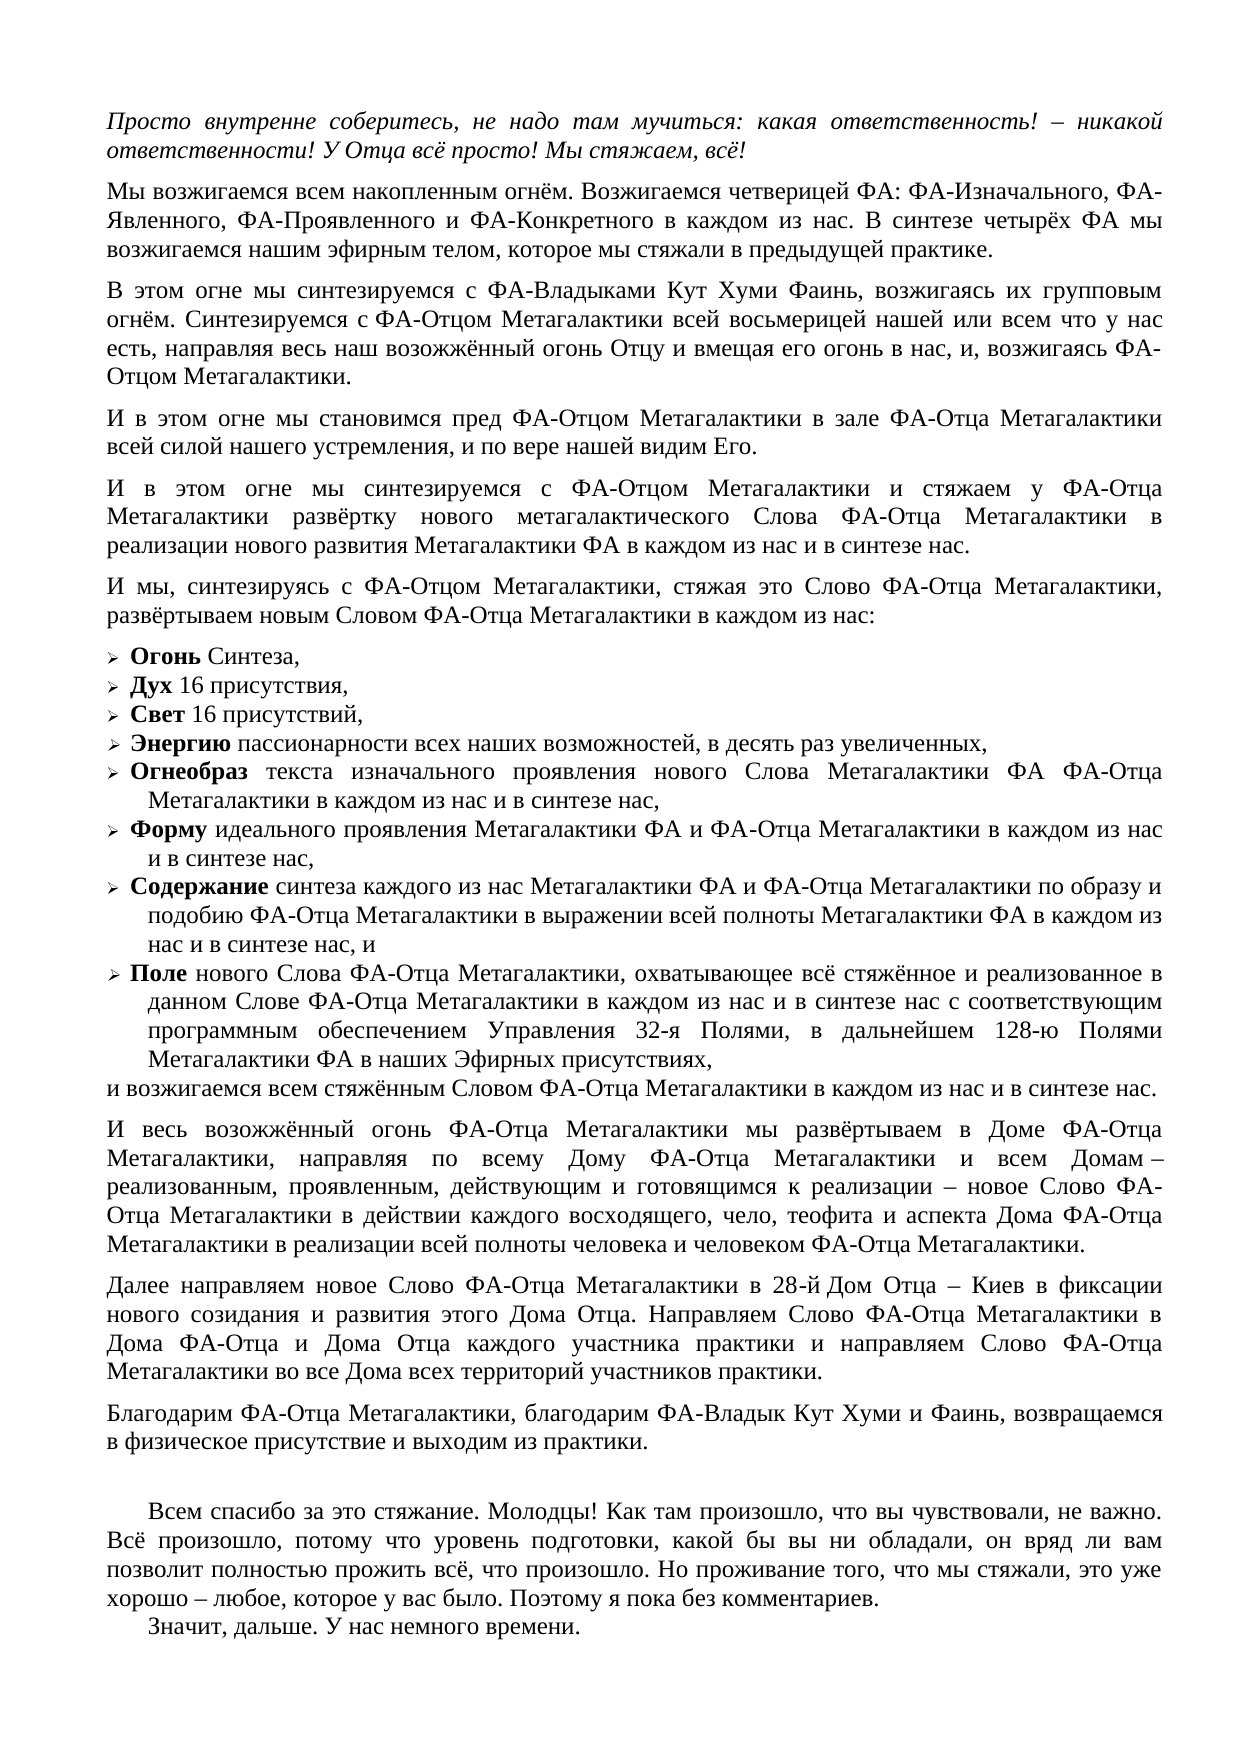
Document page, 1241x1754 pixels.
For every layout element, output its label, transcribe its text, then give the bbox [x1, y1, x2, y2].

list Содержание синтеза каждого из нас Метагалактики ФА и ФА-Отца Метагалактики по образу и подобию ФА-Отца Метагалактики в выражении всей полноты Метагалактики ФА в каждом из нас и в синтезе нас, и [106, 871, 1163, 958]
text И в этом огне мы синтезируемся с ФА-Отцом Метагалактики и стяжаем у ФА-Отца Метагалактики развёртку нового метагалактического Слова ФА-Отца Метагалактики в реализации нового развития Метагалактики ФА в каждом из нас и в синтезе нас. [106, 473, 1163, 559]
text Мы возжигаемся всем накопленным огнём. Возжигаемся четверицей ФА: ФА-Изначального, ФА-Явленного, ФА-Проявленного и ФА-Конкретного в каждом из нас. В синтезе четырёх ФА мы возжигаемся нашим эфирным телом, которое мы стяжали в предыдущей практике. [106, 176, 1163, 263]
text Далее направляем новое Слово ФА-Отца Метагалактики в 28-й Дом Отца – Киев в фиксации нового созидания и развития этого Дома Отца. Направляем Слово ФА-Отца Метагалактики в Дома ФА-Отца и Дома Отца каждого участника практики и направляем Слово ФА-Отца Метагалактики во все Дома всех территорий участников практики. [106, 1270, 1163, 1385]
text И мы, синтезируясь с ФА-Отцом Метагалактики, стяжая это Слово ФА-Отца Метагалактики, развёртываем новым Словом ФА-Отца Метагалактики в каждом из нас: [106, 571, 1163, 629]
text И весь возожжённый огонь ФА-Отца Метагалактики мы развёртываем в Доме ФА-Отца Метагалактики, направляя по всему Дому ФА-Отца Метагалактики и всем Домам –реализованным, проявленным, действующим и готовящимся к реализации – новое Слово ФА-Отца Метагалактики в действии каждого восходящего, чело, теофита и аспекта Дома ФА-Отца Метагалактики в реализации всей полноты человека и человеком ФА-Отца Метагалактики. [106, 1114, 1163, 1258]
text и возжигаемся всем стяжённым Словом ФА-Отца Метагалактики в каждом из нас и в синтезе нас. [106, 1073, 1163, 1101]
text Просто внутренне соберитесь, не надо там мучиться: какая ответственность! – никакой ответственности! У Отца всё просто! Мы стяжаем, всё! [106, 106, 1163, 164]
list Дух 16 присутствия, [106, 670, 1163, 699]
list Энергию пассионарности всех наших возможностей, в десять раз увеличенных, [106, 728, 1163, 756]
list Поле нового Слова ФА-Отца Метагалактики, охватывающее всё стяжённое и реализованное в данном Слове ФА-Отца Метагалактики в каждом из нас и в синтезе нас с соответствующим программным обеспечением Управления 32-я Полями, в дальнейшем 128-ю Полями Метагалактики ФА в наших Эфирных присутствиях, [106, 958, 1163, 1073]
text В этом огне мы синтезируемся с ФА-Владыками Кут Хуми Фаинь, возжигаясь их групповым огнём. Синтезируемся с ФА-Отцом Метагалактики всей восьмерицей нашей или всем что у нас есть, направляя весь наш возожжённый огонь Отцу и вмещая его огонь в нас, и, возжигаясь ФА-Отцом Метагалактики. [106, 275, 1163, 390]
list Огонь Синтеза, [106, 641, 1163, 670]
text И в этом огне мы становимся пред ФА-Отцом Метагалактики в зале ФА-Отца Метагалактики всей силой нашего устремления, и по вере нашей видим Его. [106, 403, 1163, 460]
list Форму идеального проявления Метагалактики ФА и ФА-Отца Метагалактики в каждом из нас и в синтезе нас, [106, 814, 1163, 871]
text Всем спасибо за это стяжание. Молодцы! Как там произошло, что вы чувствовали, не важно. Всё произошло, потому что уровень подготовки, какой бы вы ни обладали, он вряд ли вам позволит полностью прожить всё, что произошло. Но проживание того, что мы стяжали, это уже хорошо – любое, которое у вас было. Поэтому я пока без комментариев. [106, 1496, 1163, 1611]
text Благодарим ФА-Отца Метагалактики, благодарим ФА-Владык Кут Хуми и Фаинь, возвращаемся в физическое присутствие и выходим из практики. [106, 1398, 1163, 1455]
list Огнеобраз текста изначального проявления нового Слова Метагалактики ФА ФА-Отца Метагалактики в каждом из нас и в синтезе нас, [106, 756, 1163, 814]
text Значит, дальше. У нас немного времени. [106, 1611, 1163, 1640]
list Свет 16 присутствий, [106, 699, 1163, 728]
